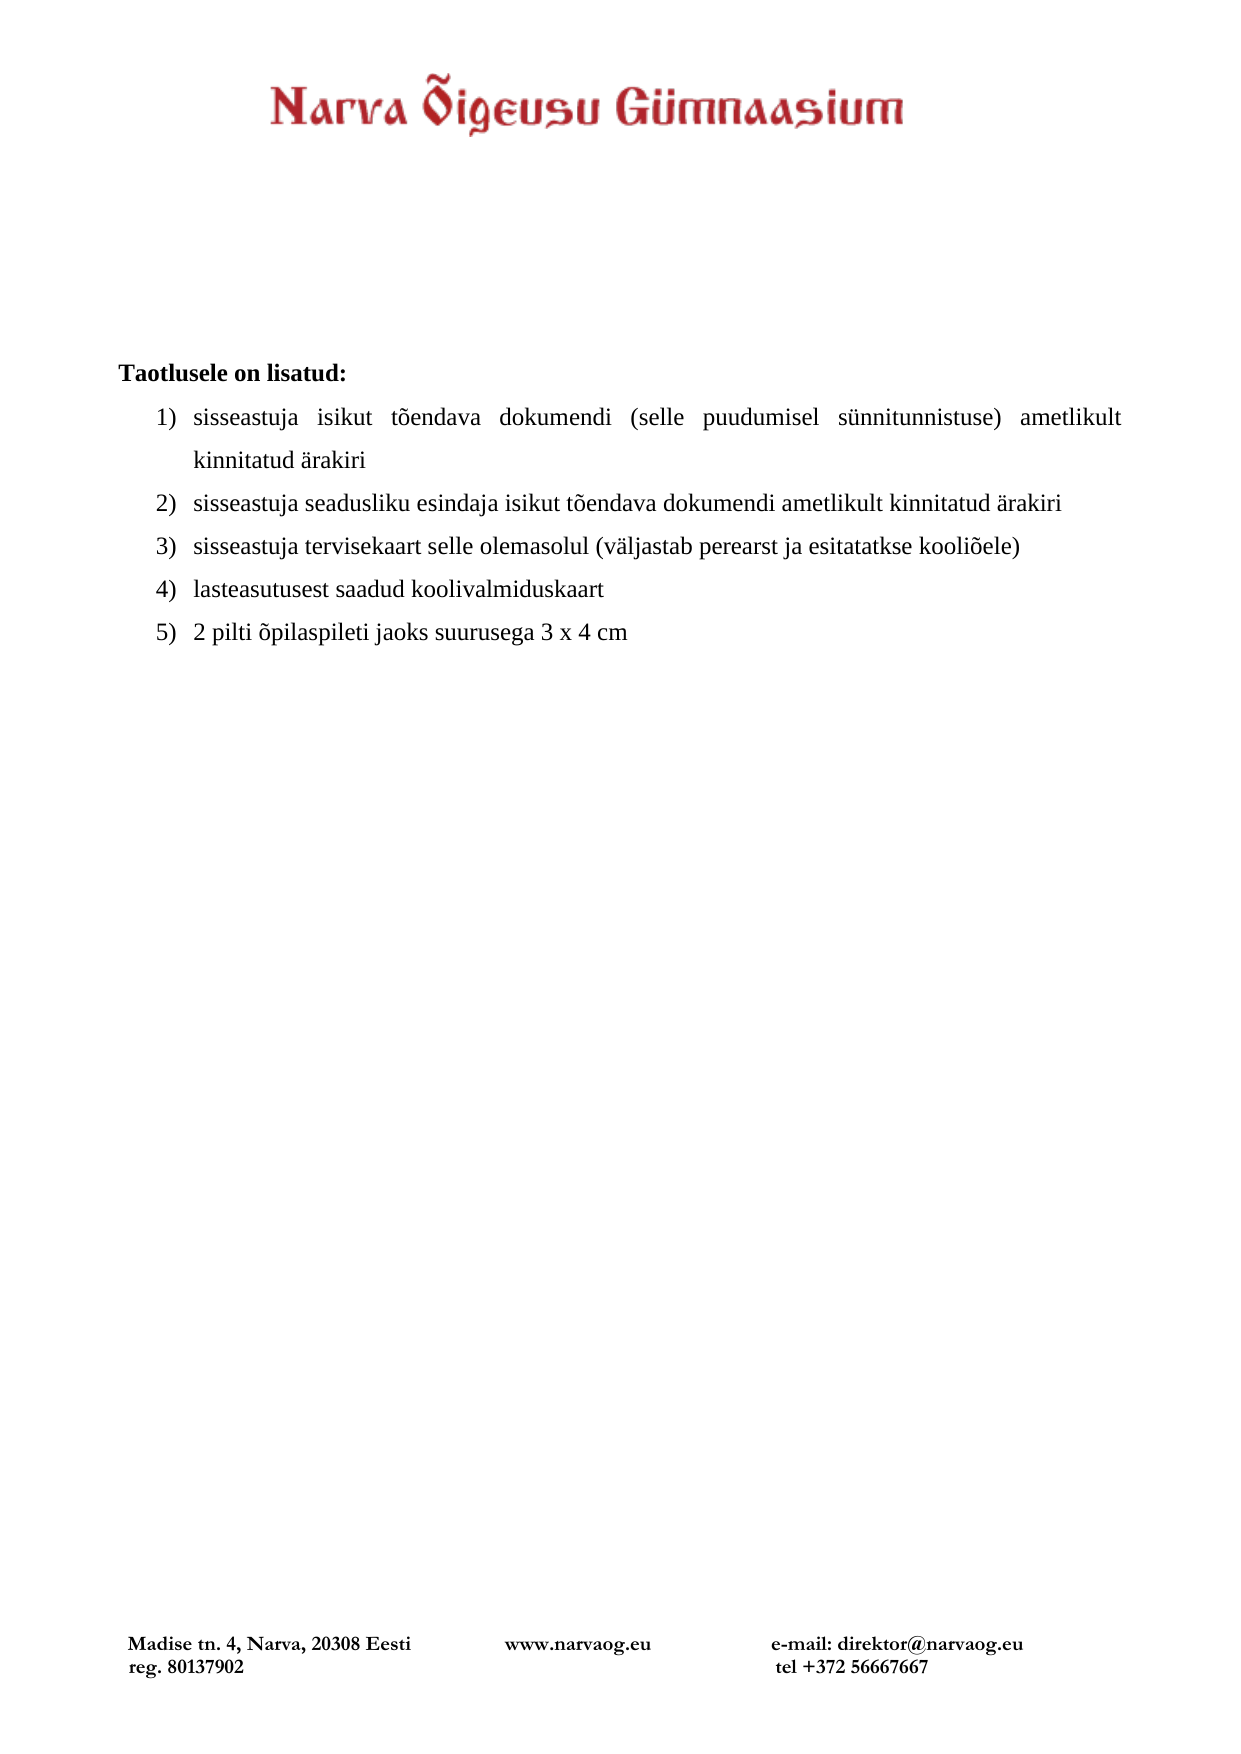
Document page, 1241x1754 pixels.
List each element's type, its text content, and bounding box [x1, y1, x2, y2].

list 2 pilti õpilaspileti jaoks suurusega 3 x 4 cm [156, 617, 1122, 646]
picture [118, 73, 1056, 137]
list sisseastuja tervisekaart selle olemasolul (väljastab perearst ja esitatatkse kooliõele) [156, 531, 1122, 560]
list sisseastuja seadusliku esindaja isikut tõendava dokumendi ametlikult kinnitatud ärakiri [156, 488, 1122, 517]
text Taotlusele on lisatud: [118, 358, 1122, 387]
list lasteasutusest saadud koolivalmiduskaart [156, 574, 1122, 603]
list sisseastuja isikut tõendava dokumendi (selle puudumisel sünnitunnistuse) ametlikult kinnitatud ärakiri [156, 402, 1122, 473]
